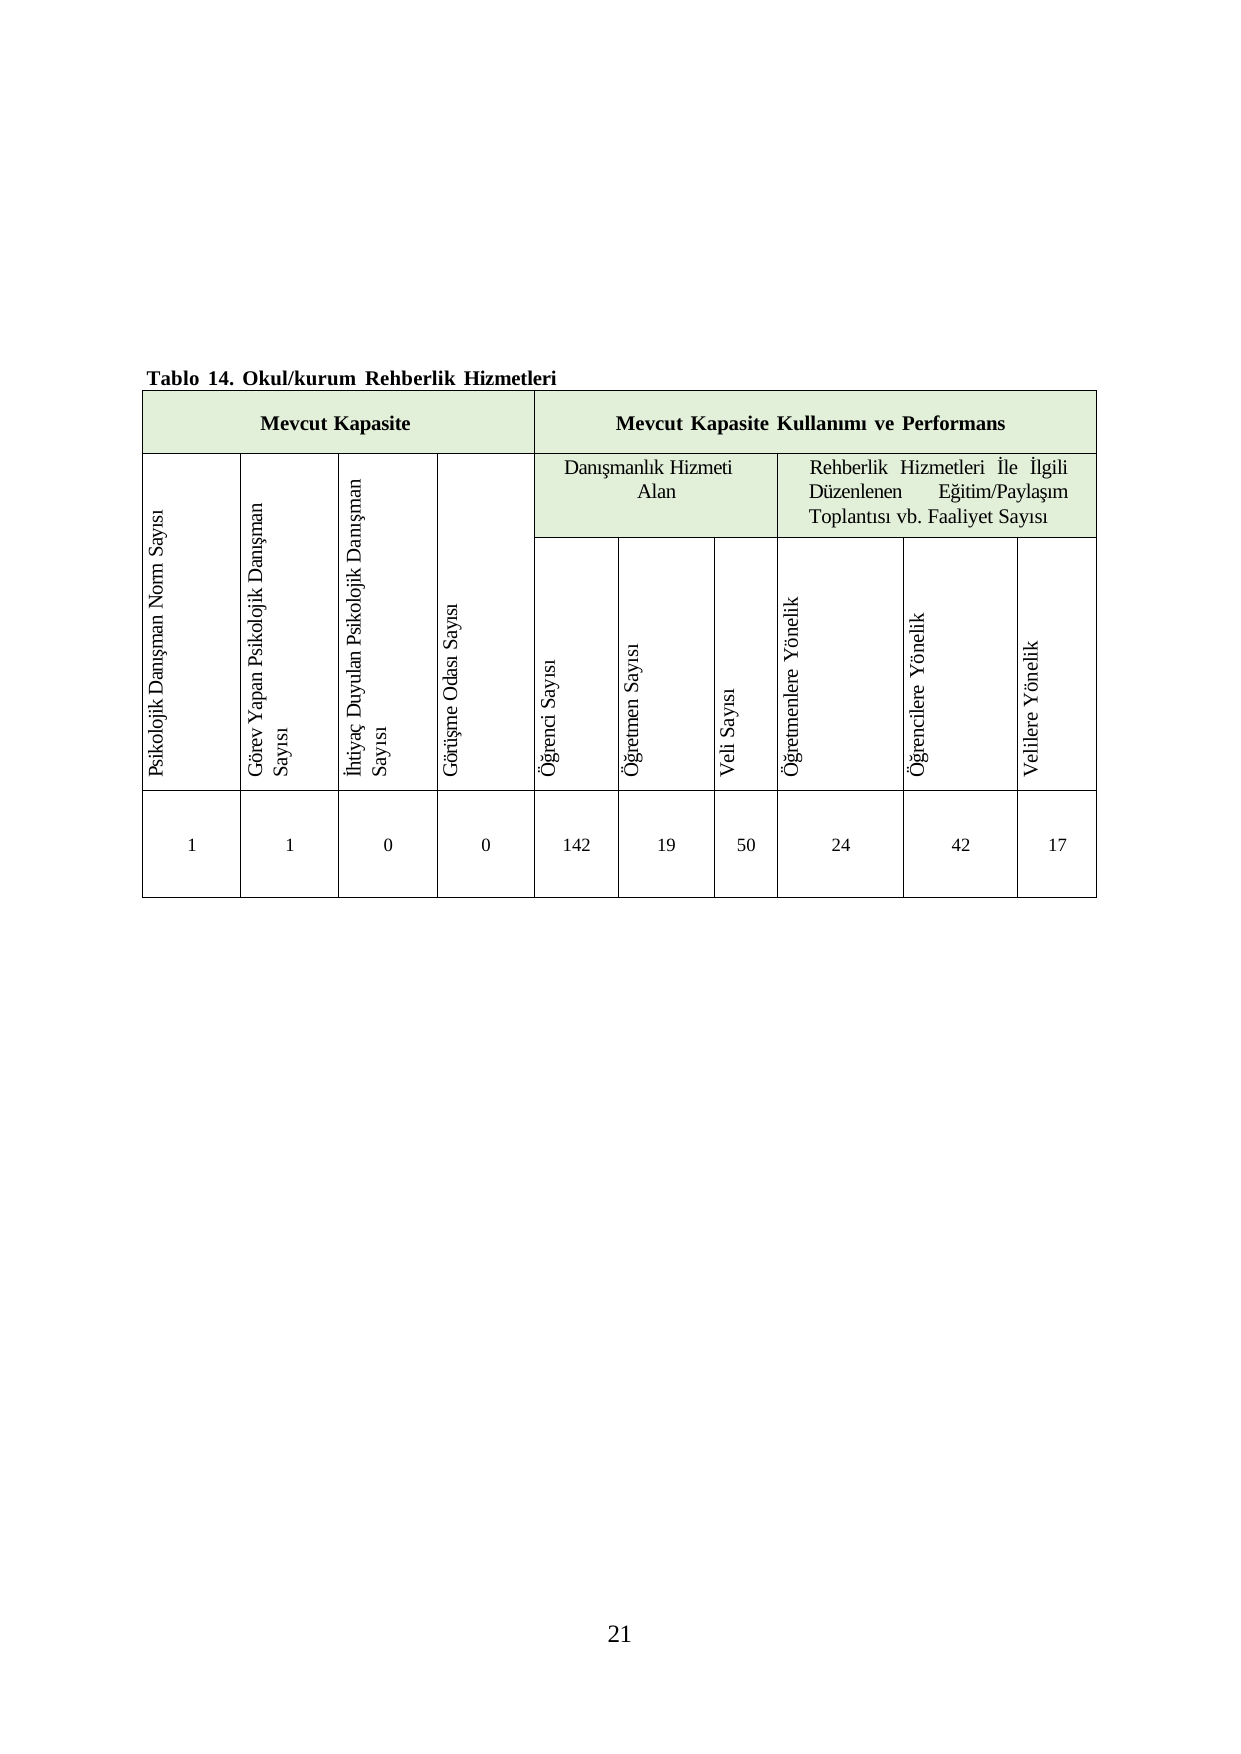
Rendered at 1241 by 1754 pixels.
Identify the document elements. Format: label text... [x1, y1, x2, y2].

table_cell Öğretmenlere Yönelik [778, 538, 903, 790]
table_cell Veli Sayısı [715, 538, 777, 790]
table_cell 19 [619, 791, 714, 897]
table_cell Danışmanlık Hizmeti Alan [535, 454, 777, 537]
table_cell 142 [535, 791, 618, 897]
table_cell 17 [1018, 791, 1096, 897]
table_cell 0 [438, 791, 534, 897]
table_header Mevcut Kapasite [143, 391, 534, 453]
text Tablo 14. Okul/kurum Rehberlik Hizmetleri [48, 366, 1198, 390]
table_cell 50 [715, 791, 777, 897]
table_cell Velilere Yönelik [1018, 538, 1096, 790]
table_cell 24 [778, 791, 903, 897]
table_cell Görüşme Odası Sayısı [438, 454, 534, 790]
table_cell 1 [241, 791, 338, 897]
table_cell Görev Yapan Psikolojik Danışman Sayısı [241, 454, 338, 790]
table_cell 1 [143, 791, 240, 897]
table_cell 0 [339, 791, 437, 897]
table_cell Psikolojik Danışman Norm Sayısı [143, 454, 240, 790]
table_cell Öğrenci Sayısı [535, 538, 618, 790]
table_cell 42 [904, 791, 1017, 897]
table_header Mevcut Kapasite Kullanımı ve Performans [535, 391, 1096, 453]
table_cell İhtiyaç Duyulan Psikolojik Danışman Sayısı [339, 454, 437, 790]
table_cell Rehberlik Hizmetleri İle İlgili Düzenlenen Eğitim/Paylaşım Toplantısı vb. Faaliyet Sayısı [778, 454, 1096, 537]
table_cell Öğrencilere Yönelik [904, 538, 1017, 790]
table_cell Öğretmen Sayısı [619, 538, 714, 790]
